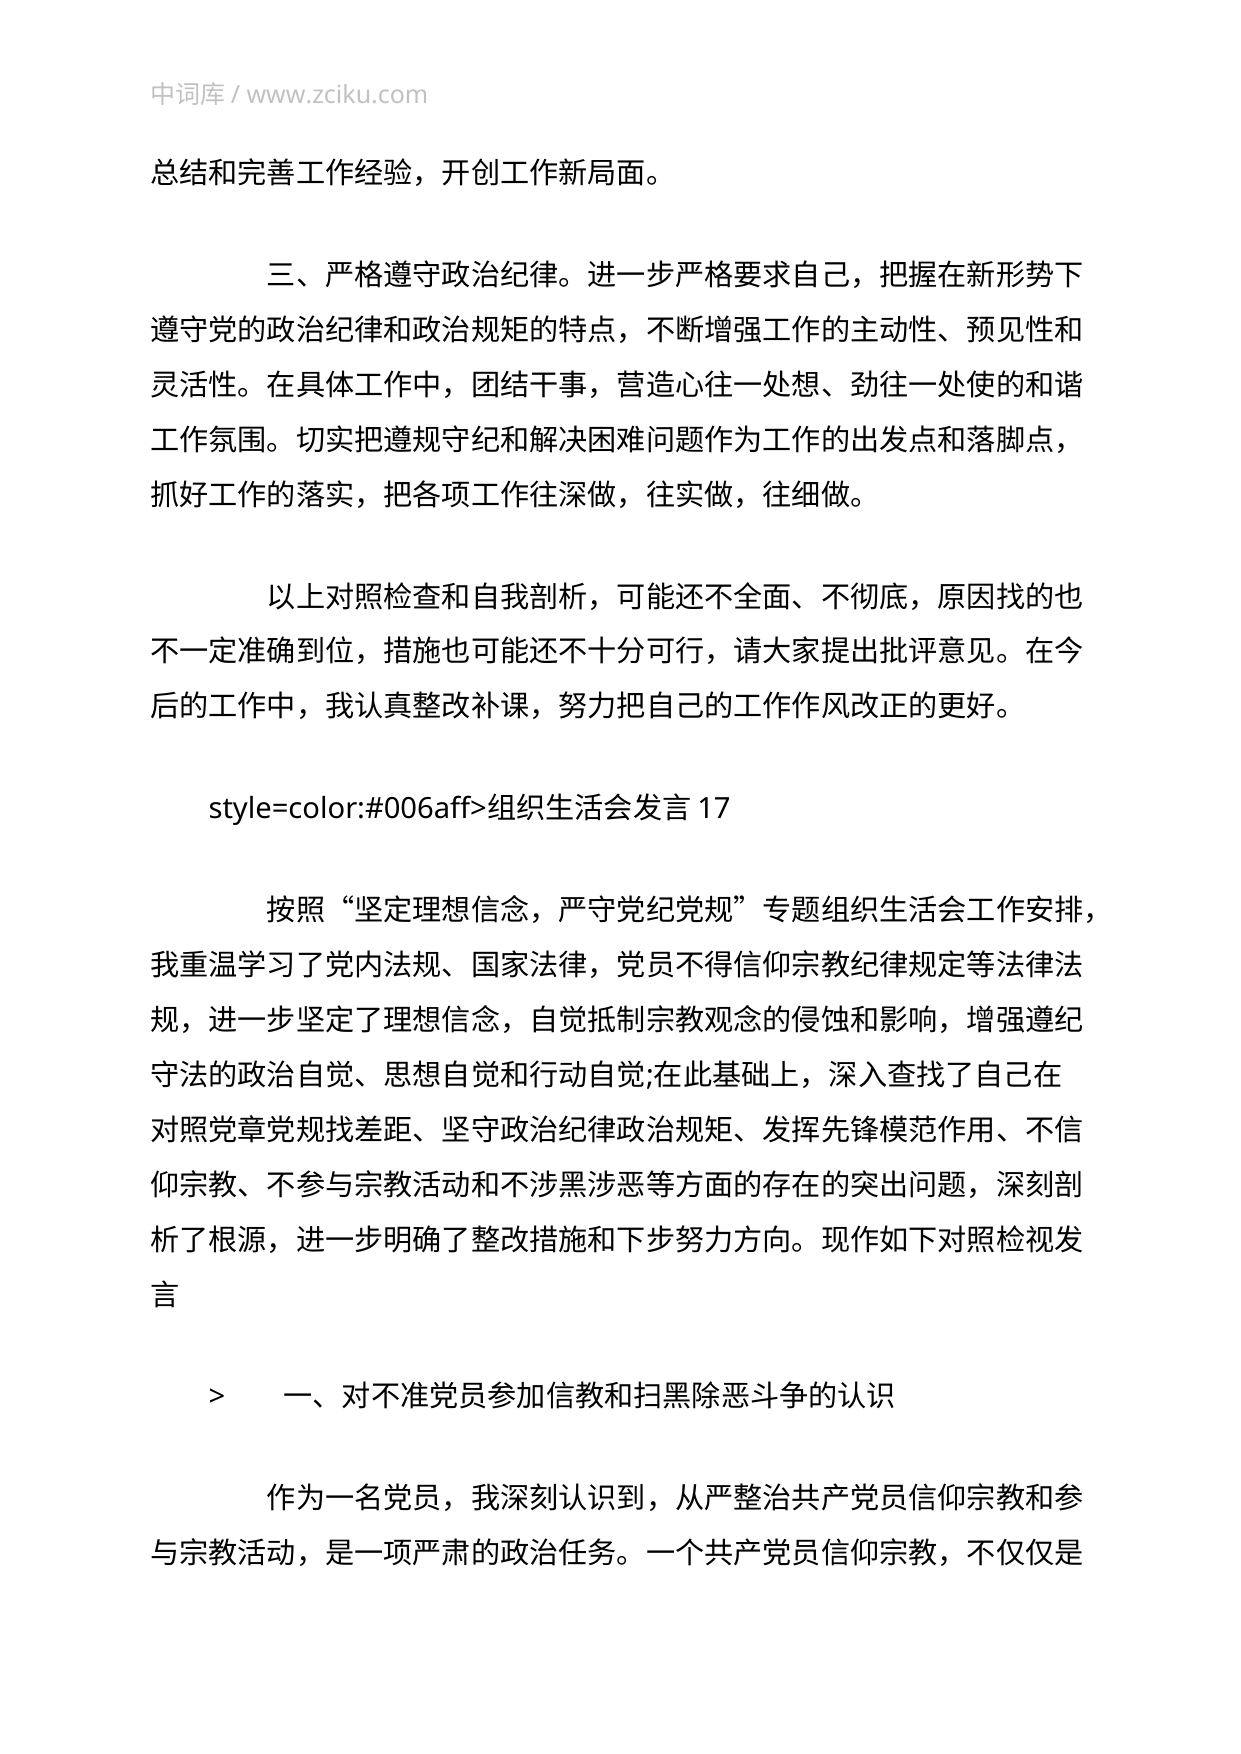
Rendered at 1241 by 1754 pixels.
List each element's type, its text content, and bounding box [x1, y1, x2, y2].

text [150, 150, 1090, 192]
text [150, 1475, 1090, 1572]
text > 一、对不准党员参加信教和扫黑除恶斗争的认识 [150, 1373, 1090, 1415]
text 按照“坚定理想信念，严守党纪党规”专题组织生活会工作安排，我重温学习了党内法规、国家法律，党员不得信仰宗教纪律规定等法律法规，进一步坚定了理想信念，自觉抵制宗教观念的侵蚀和影响，增强遵纪守法的政治自觉、思想自觉和行动自觉;在此基础上，深入查找了自己在对照党章党规找差距、坚守政治纪律政治规矩、发挥先锋模范作用、不信仰宗教、不参与宗教活动和不涉黑涉恶等方面的存在的突出问题，深刻剖析了根源，进一步明确了整改措施和下步努力方向。现作如下对照检视发言 [150, 887, 1090, 1313]
text style=color:#006aff>组织生活会发言17 [150, 785, 1090, 827]
text 以上对照检查和自我剖析，可能还不全面、不彻底，原因找的也不一定准确到位，措施也可能还不十分可行，请大家提出批评意见。在今后的工作中，我认真整改补课，努力把自己的工作作风改正的更好。 [150, 573, 1090, 725]
text 三、严格遵守政治纪律。进一步严格要求自己，把握在新形势下遵守党的政治纪律和政治规矩的特点，不断增强工作的主动性、预见性和灵活性。在具体工作中，团结干事，营造心往一处想、劲往一处使的和谐工作氛围。切实把遵规守纪和解决困难问题作为工作的出发点和落脚点，抓好工作的落实，把各项工作往深做，往实做，往细做。 [150, 252, 1090, 514]
